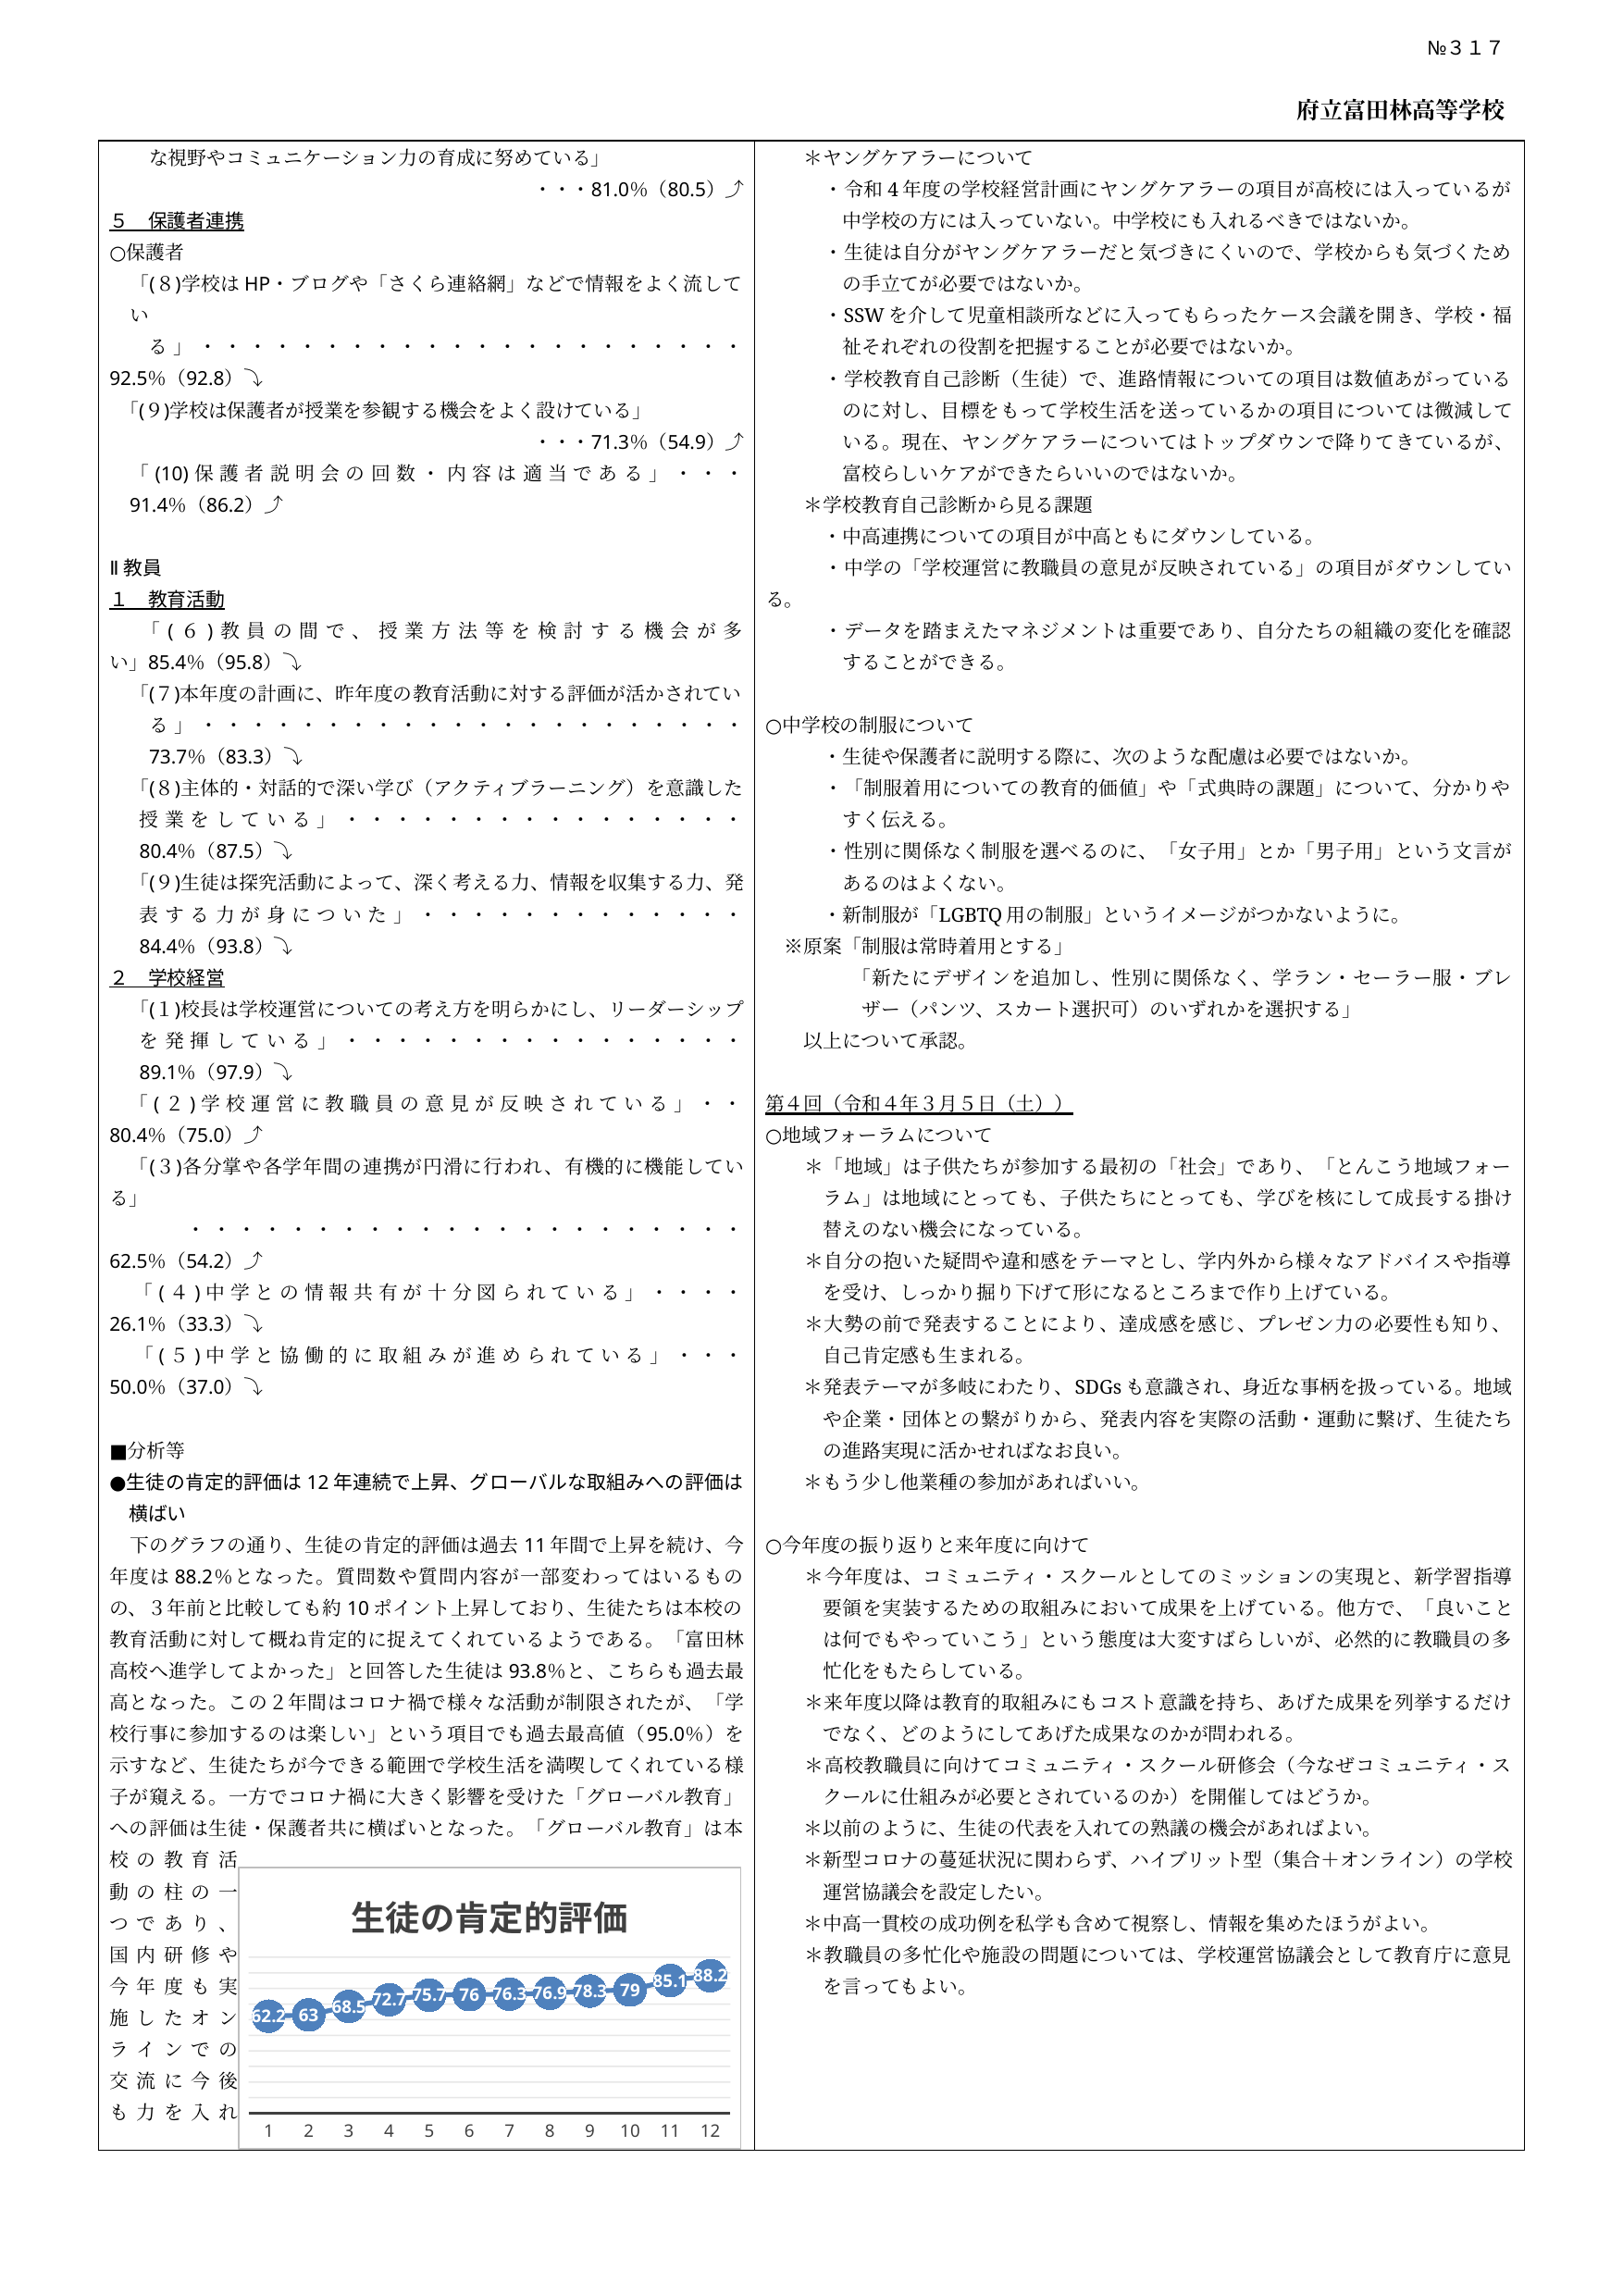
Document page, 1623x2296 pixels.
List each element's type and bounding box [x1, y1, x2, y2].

table_cell [755, 142, 1524, 2150]
table_cell [99, 142, 754, 2150]
